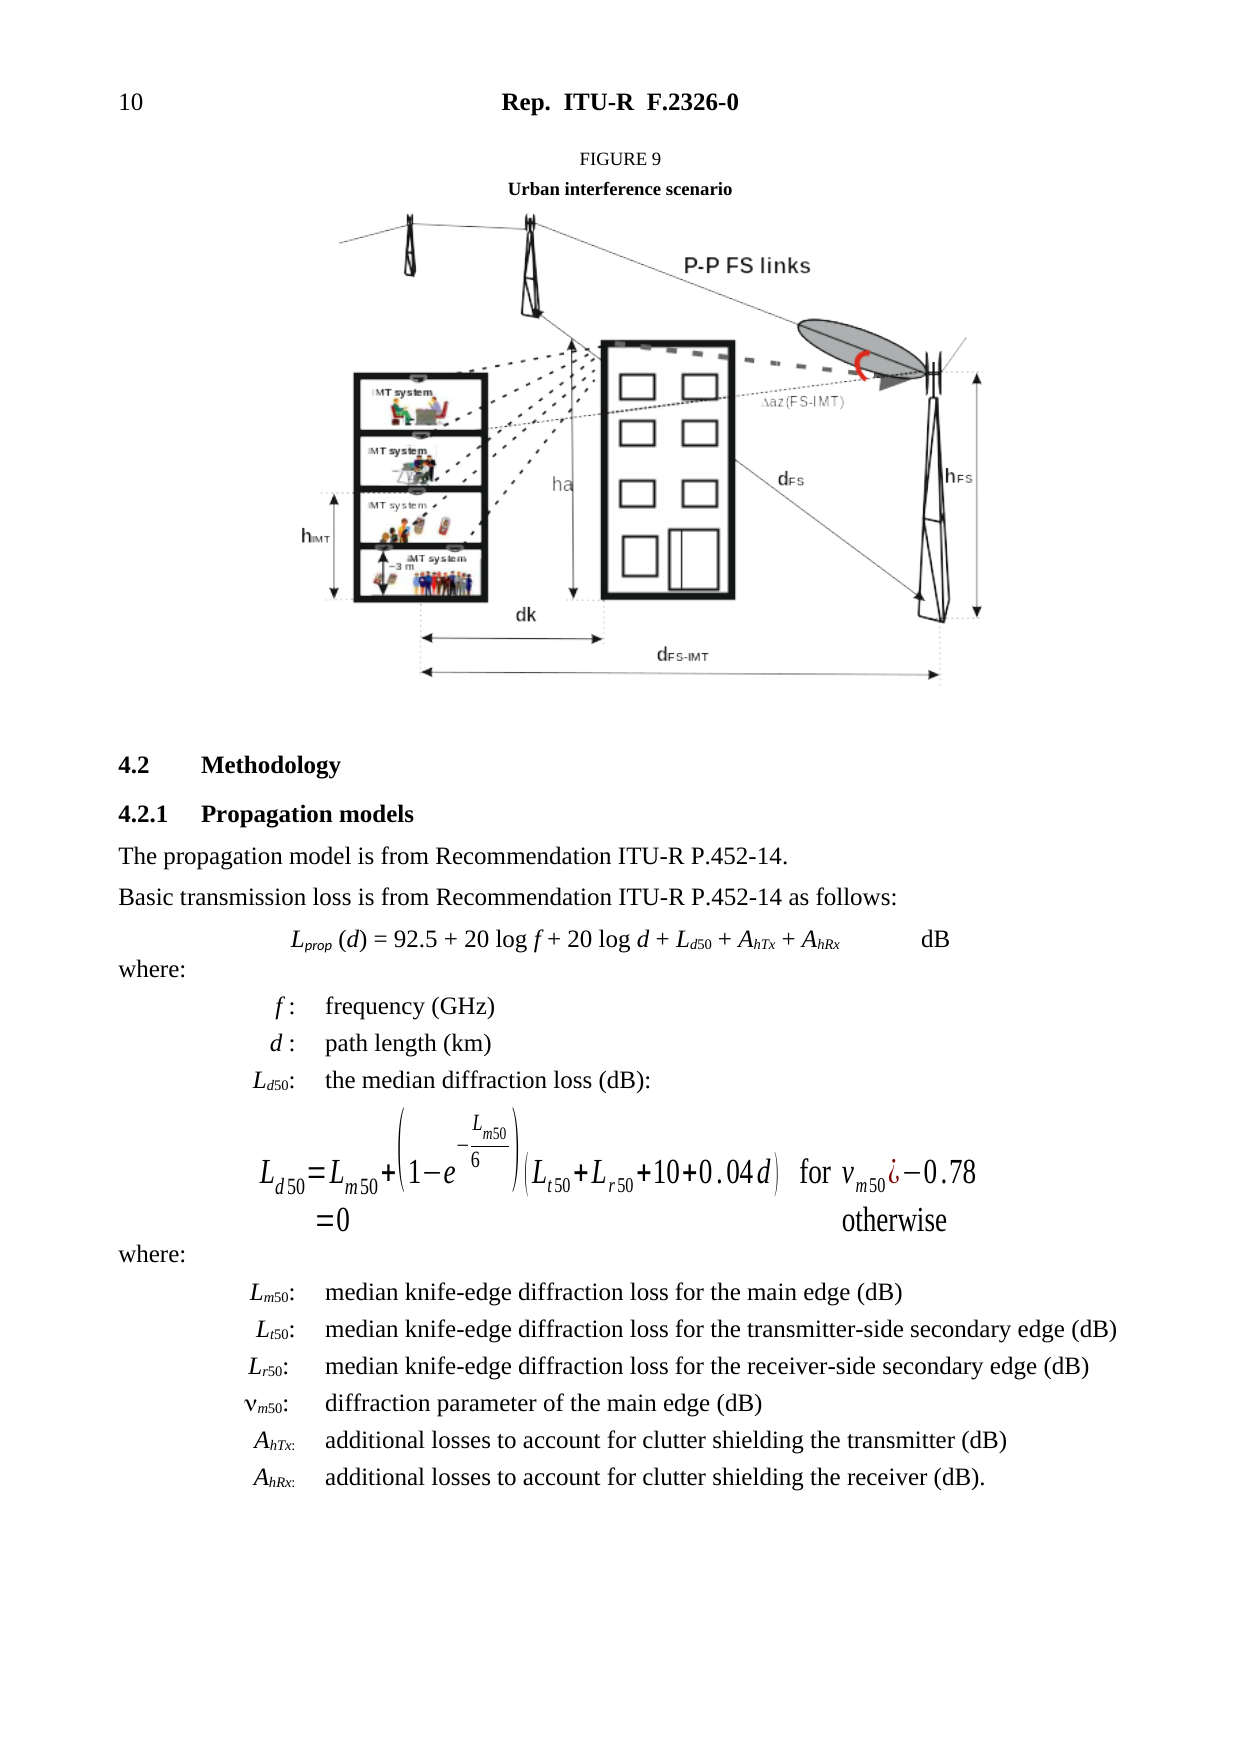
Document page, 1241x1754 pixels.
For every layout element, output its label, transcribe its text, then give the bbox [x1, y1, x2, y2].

text The propagation model is from Recommendation ITU-R P.452-14. [118, 841, 1122, 869]
subtitle 4.2 Methodology [118, 750, 1122, 779]
text Lr50: median knife-edge diffraction loss for the receiver-side secondary edge (dB) [118, 1351, 1122, 1379]
text where: [118, 1239, 1122, 1268]
text AhTx: additional losses to account for clutter shielding the transmitter (dB) [118, 1425, 1122, 1454]
text Basic transmission loss is from Recommendation ITU-R P.452-14 as follows: [118, 882, 1122, 911]
text where: [118, 954, 1122, 982]
text f : frequency (GHz) [118, 991, 1122, 1019]
text d : path length (km) [118, 1028, 1122, 1057]
title Urban interference scenario [118, 178, 1122, 199]
text Lt50: median knife-edge diffraction loss for the transmitter-side secondary edge (dB) [118, 1314, 1122, 1342]
text AhRx: additional losses to account for clutter shielding the receiver (dB). [118, 1462, 1122, 1491]
subtitle 4.2.1 Propagation models [118, 799, 1122, 828]
text Lm50: median knife-edge diffraction loss for the main edge (dB) [118, 1277, 1122, 1305]
text m50: diffraction parameter of the main edge (dB) [118, 1388, 1122, 1417]
text FIGURE 9 [118, 148, 1122, 169]
text Ld50: the median diffraction loss (dB): [118, 1065, 1122, 1094]
text Lprop (d) = 92.5 + 20 log f + 20 log d + Ld50 + AhTx + AhRx dB [118, 923, 1122, 954]
